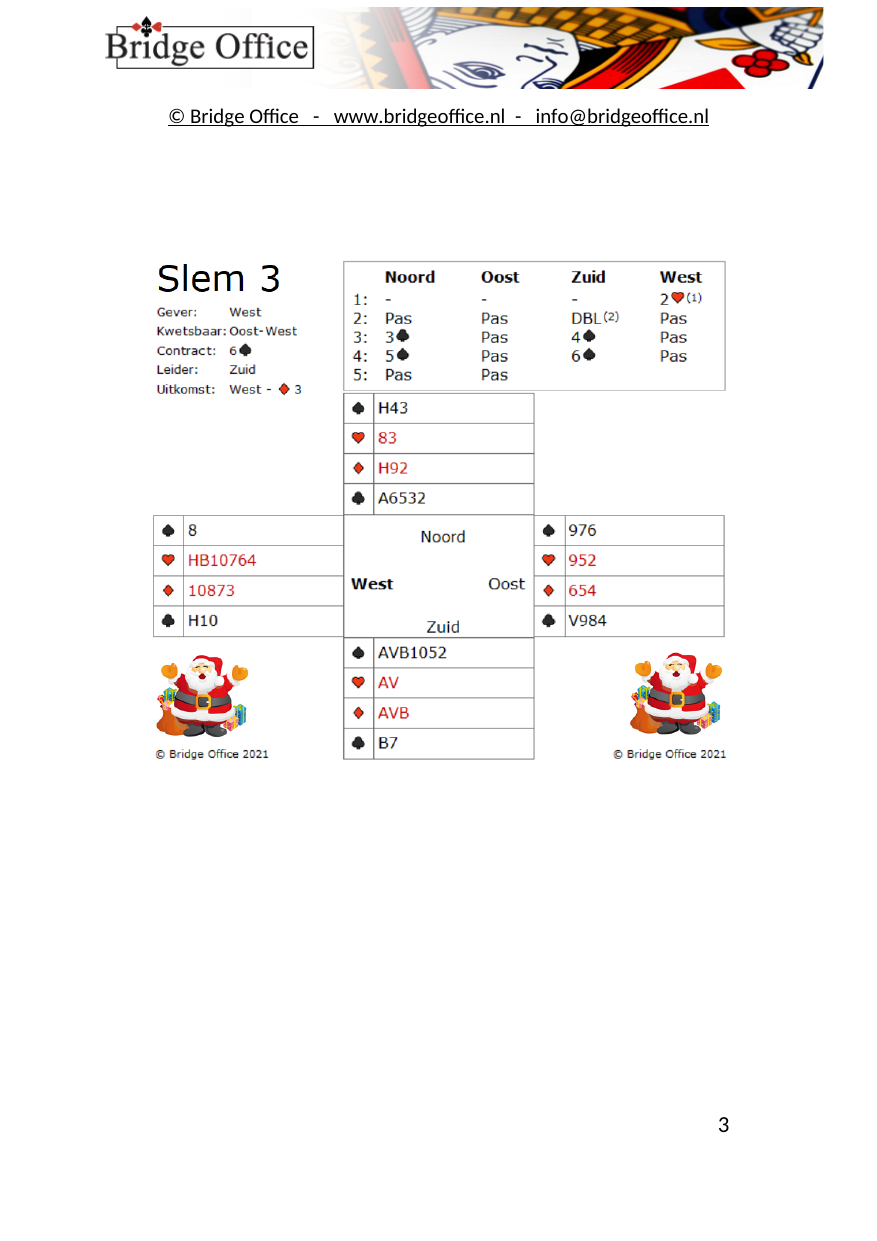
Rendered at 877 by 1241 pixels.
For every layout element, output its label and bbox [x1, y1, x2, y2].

picture [78, 7, 824, 89]
picture [147, 253, 730, 765]
